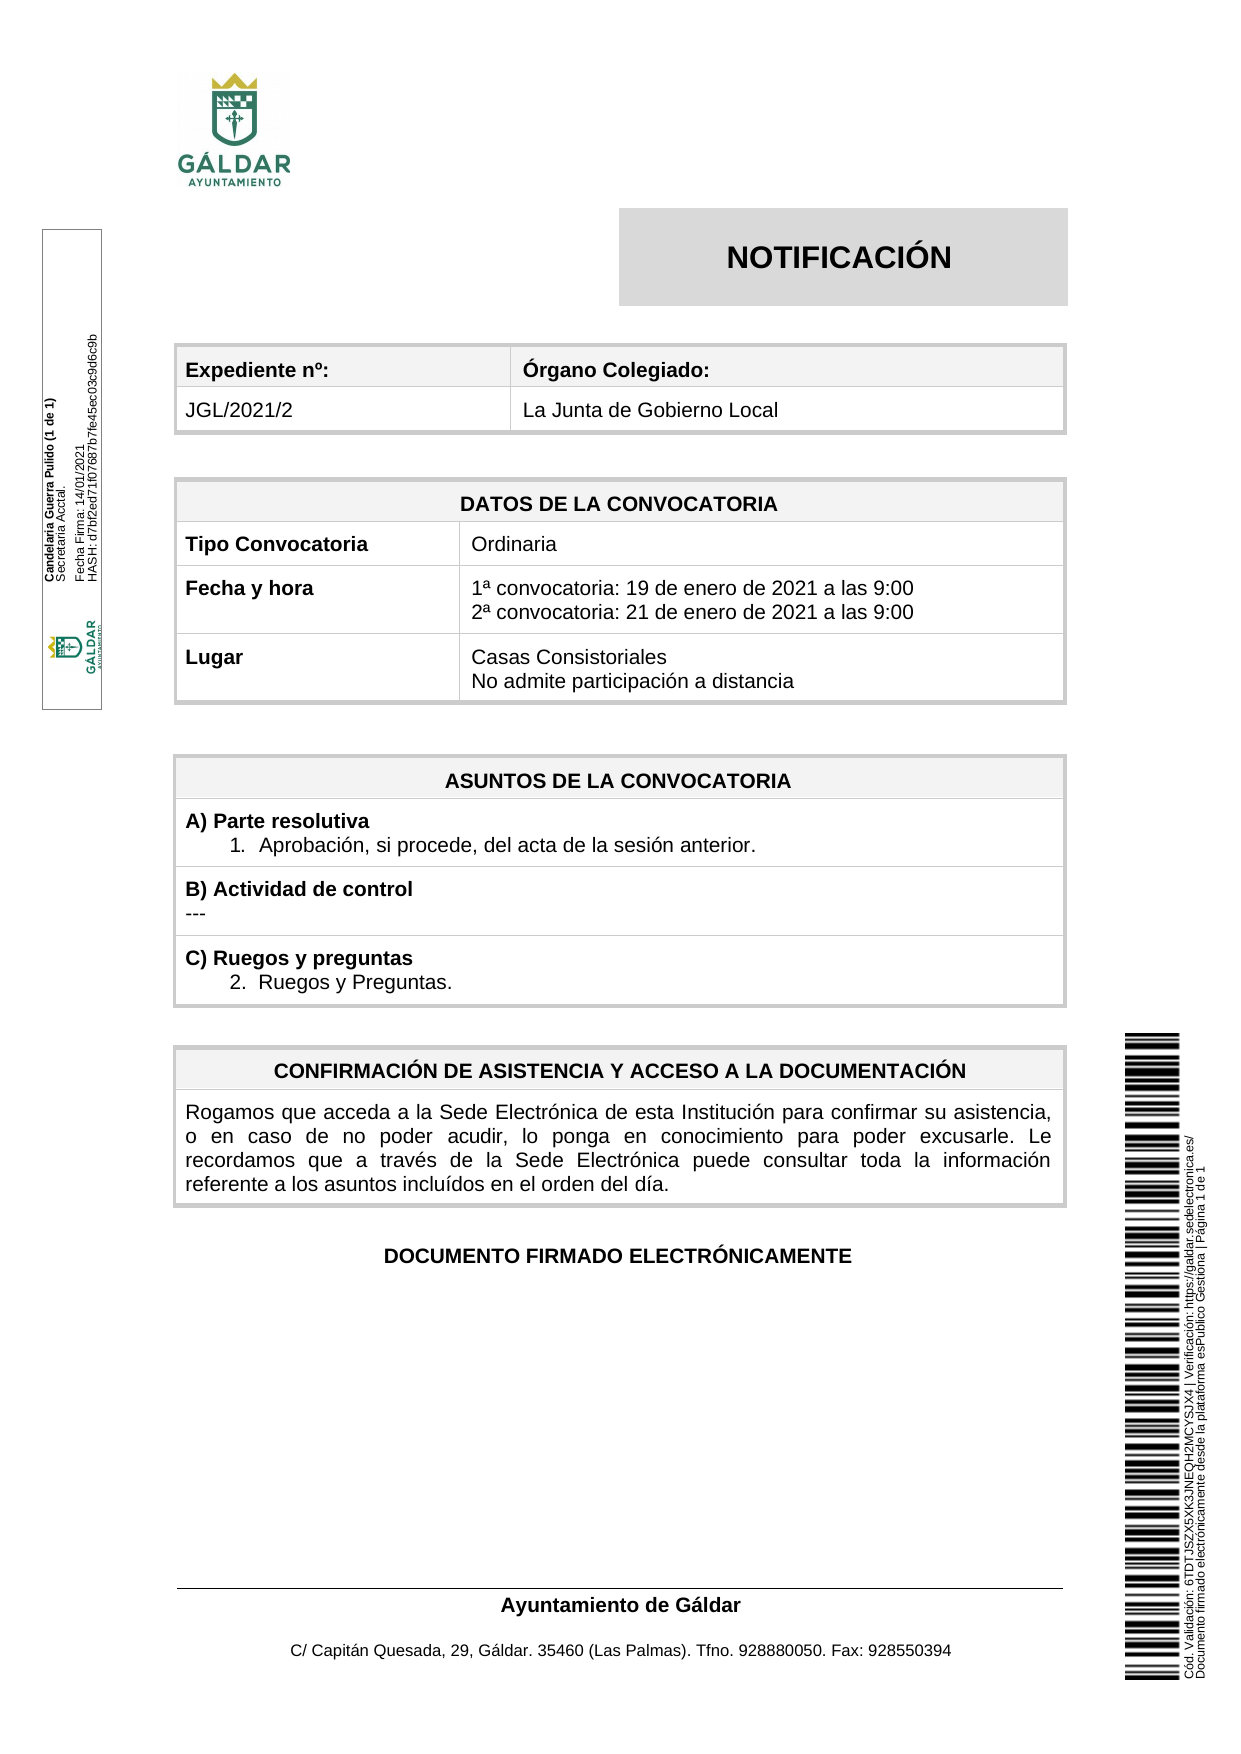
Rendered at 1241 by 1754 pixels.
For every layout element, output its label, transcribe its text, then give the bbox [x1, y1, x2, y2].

picture [177, 72, 291, 187]
picture [47, 620, 101, 674]
text C/ Capitán Quesada, 29, Gáldar. 35460 (Las Palmas). Tfno. 928880050. Fax: 928550394 [290, 1641, 1125, 1660]
text Ayuntamiento de Gáldar [381, 1593, 861, 1617]
table_header CONFIRMACIÓN DE ASISTENCIA Y ACCESO A LA DOCUMENTACIÓN [176, 1050, 1063, 1088]
table_cell Parte resolutiva Aprobación, si procede, del acta de la sesión anterior. [176, 799, 1063, 866]
table_cell Rogamos que acceda a la Sede Electrónica de esta Institución para confirmar su asistencia, o en caso de no poder acudir, lo ponga en conocimiento para poder excusarle. Le recordamos que a través de la Sede Electrónica puede consultar toda la información referente a los asuntos incluídos en el orden del día. [176, 1090, 1063, 1203]
picture [1125, 1033, 1184, 1680]
table_header ASUNTOS DE LA CONVOCATORIA [176, 758, 1063, 797]
table_cell C) Ruegos y preguntas 2. Ruegos y Preguntas. [176, 936, 1063, 1004]
table_cell B) Actividad de control --- [176, 867, 1063, 935]
subtitle DOCUMENTO FIRMADO ELECTRÓNICAMENTE [381, 1244, 854, 1268]
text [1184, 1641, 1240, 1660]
